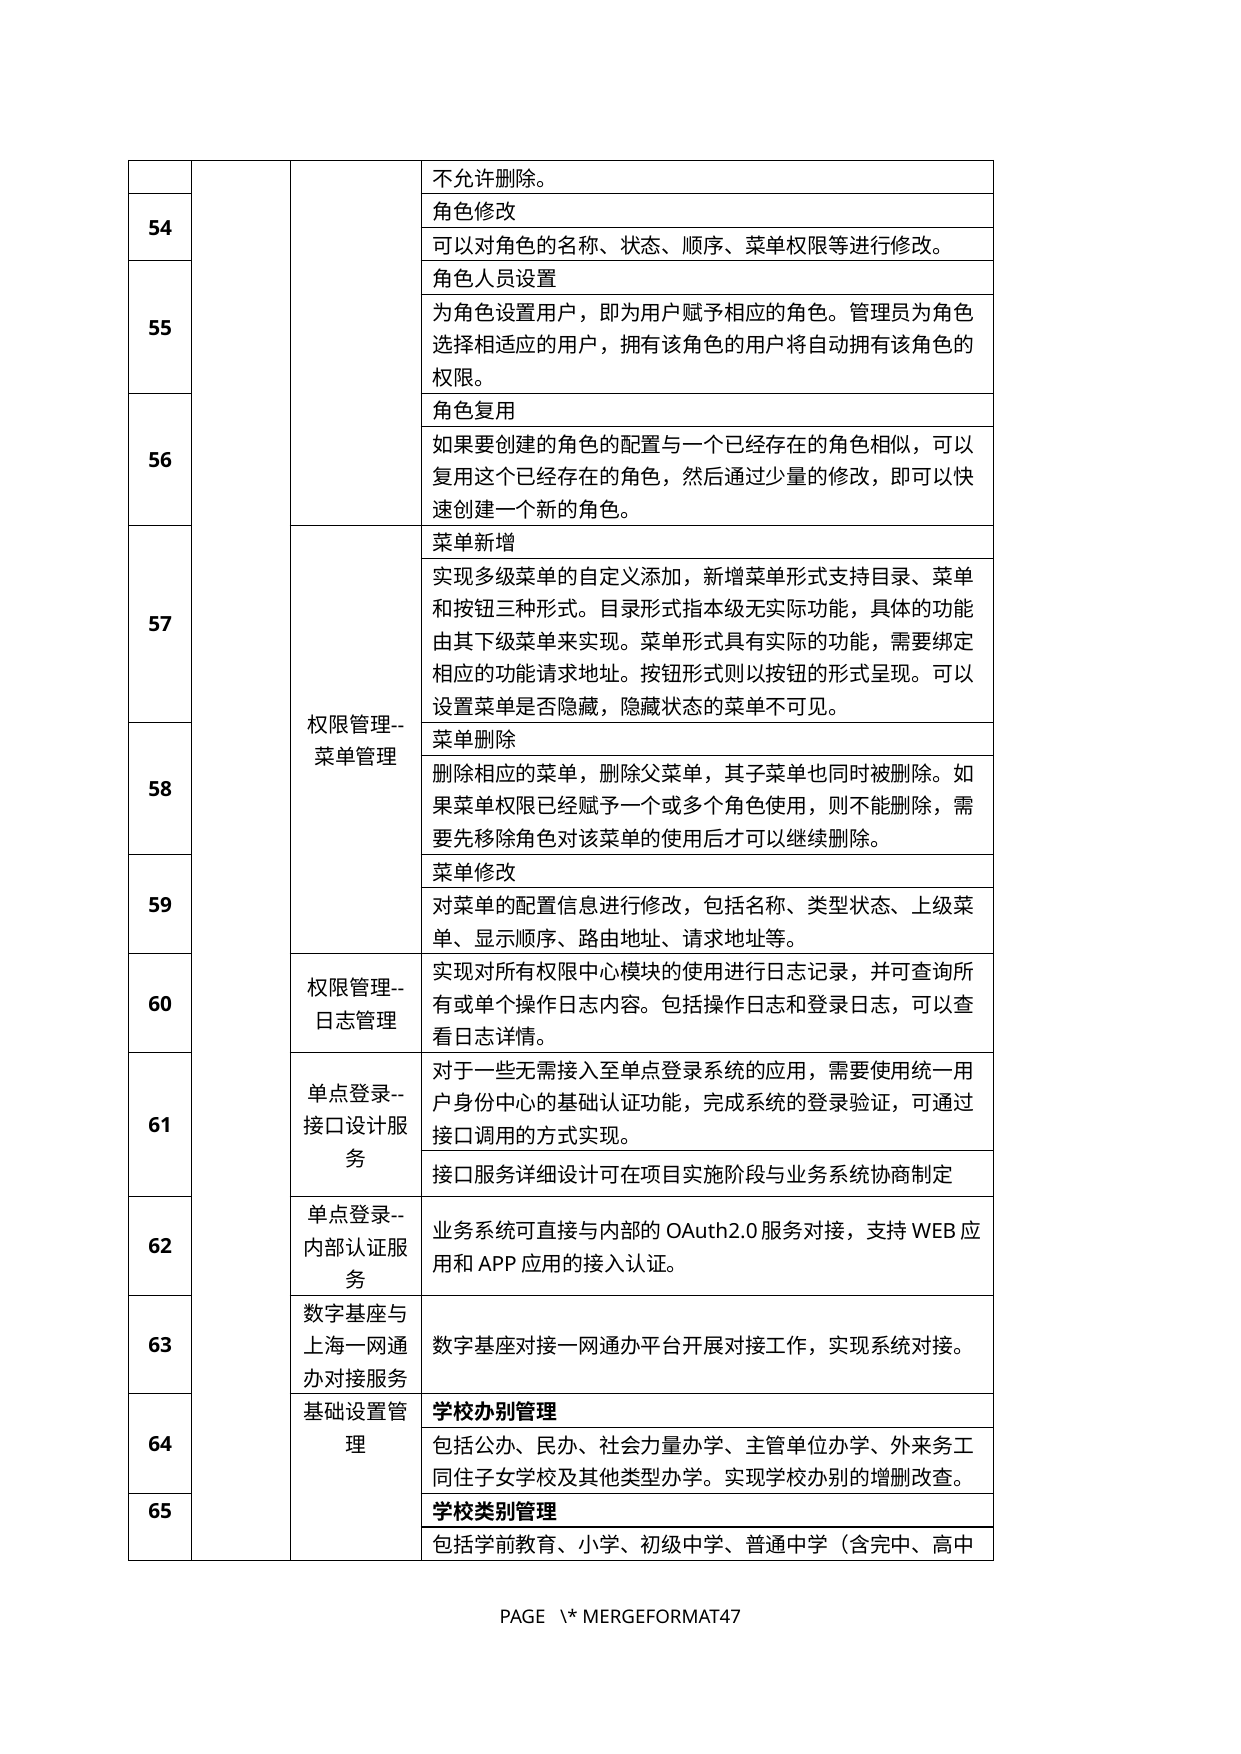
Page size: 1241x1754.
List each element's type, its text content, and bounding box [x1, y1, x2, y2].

table_cell 54 [129, 194, 191, 260]
table_cell 角色修改 [422, 194, 993, 227]
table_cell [422, 161, 993, 193]
table_cell 62 [129, 1197, 191, 1295]
table_cell 55 [129, 261, 191, 392]
table_cell 接口服务详细设计可在项目实施阶段与业务系统协商制定 [422, 1151, 993, 1196]
table_cell 菜单修改 [422, 855, 993, 887]
table_cell 对于一些无需接入至单点登录系统的应用，需要使用统一用户身份中心的基础认证功能，完成系统的登录验证，可通过接口调用的方式实现。 [422, 1053, 993, 1150]
table_cell 为角色设置用户，即为用户赋予相应的角色。管理员为角色选择相适应的用户，拥有该角色的用户将自动拥有该角色的权限。 [422, 295, 993, 392]
table_cell 单点登录--接口设计服务 [291, 1053, 421, 1196]
table_cell 如果要创建的角色的配置与一个已经存在的角色相似，可以复用这个已经存在的角色，然后通过少量的修改，即可以快速创建一个新的角色。 [422, 427, 993, 524]
table_cell 56 [129, 394, 191, 524]
table_cell 63 [129, 1296, 191, 1393]
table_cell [422, 1528, 993, 1560]
table_cell 60 [129, 954, 191, 1052]
table_cell 实现对所有权限中心模块的使用进行日志记录，并可查询所有或单个操作日志内容。包括操作日志和登录日志，可以查看日志详情。 [422, 954, 993, 1052]
table_cell 实现多级菜单的自定义添加，新增菜单形式支持目录、菜单和按钮三种形式。目录形式指本级无实际功能，具体的功能由其下级菜单来实现。菜单形式具有实际的功能，需要绑定相应的功能请求地址。按钮形式则以按钮的形式呈现。可以设置菜单是否隐藏，隐藏状态的菜单不可见。 [422, 559, 993, 722]
table_cell 删除相应的菜单，删除父菜单，其子菜单也同时被删除。如果菜单权限已经赋予一个或多个角色使用，则不能删除，需要先移除角色对该菜单的使用后才可以继续删除。 [422, 756, 993, 854]
table_cell 61 [129, 1053, 191, 1196]
table_cell 权限管理--菜单管理 [291, 526, 421, 953]
table_cell 学校办别管理 [422, 1394, 993, 1427]
table_cell 数字基座对接一网通办平台开展对接工作，实现系统对接。 [422, 1296, 993, 1393]
table_cell 对菜单的配置信息进行修改，包括名称、类型状态、上级菜单、显示顺序、路由地址、请求地址等。 [422, 888, 993, 953]
table_cell 64 [129, 1394, 191, 1493]
table_cell 权限管理--日志管理 [291, 954, 421, 1052]
table_cell 学校类别管理 [422, 1494, 993, 1526]
table_cell 角色复用 [422, 394, 993, 426]
table_cell 58 [129, 723, 191, 854]
table_cell 57 [129, 526, 191, 722]
table_cell 角色人员设置 [422, 261, 993, 294]
table_cell 59 [129, 855, 191, 953]
table_cell 菜单删除 [422, 723, 993, 755]
table_cell 65 [129, 1494, 191, 1560]
table_cell 数字基座与上海一网通办对接服务 [291, 1296, 421, 1393]
table_cell 基础设置管理 [291, 1394, 421, 1560]
table_cell 可以对角色的名称、状态、顺序、菜单权限等进行修改。 [422, 228, 993, 260]
table_cell 业务系统可直接与内部的OAuth2.0服务对接，支持WEB应用和APP应用的接入认证。 [422, 1197, 993, 1295]
table_cell 单点登录--内部认证服务 [291, 1197, 421, 1295]
table_cell 菜单新增 [422, 526, 993, 558]
table_cell 包括公办、民办、社会力量办学、主管单位办学、外来务工同住子女学校及其他类型办学。实现学校办别的增删改查。 [422, 1428, 993, 1493]
